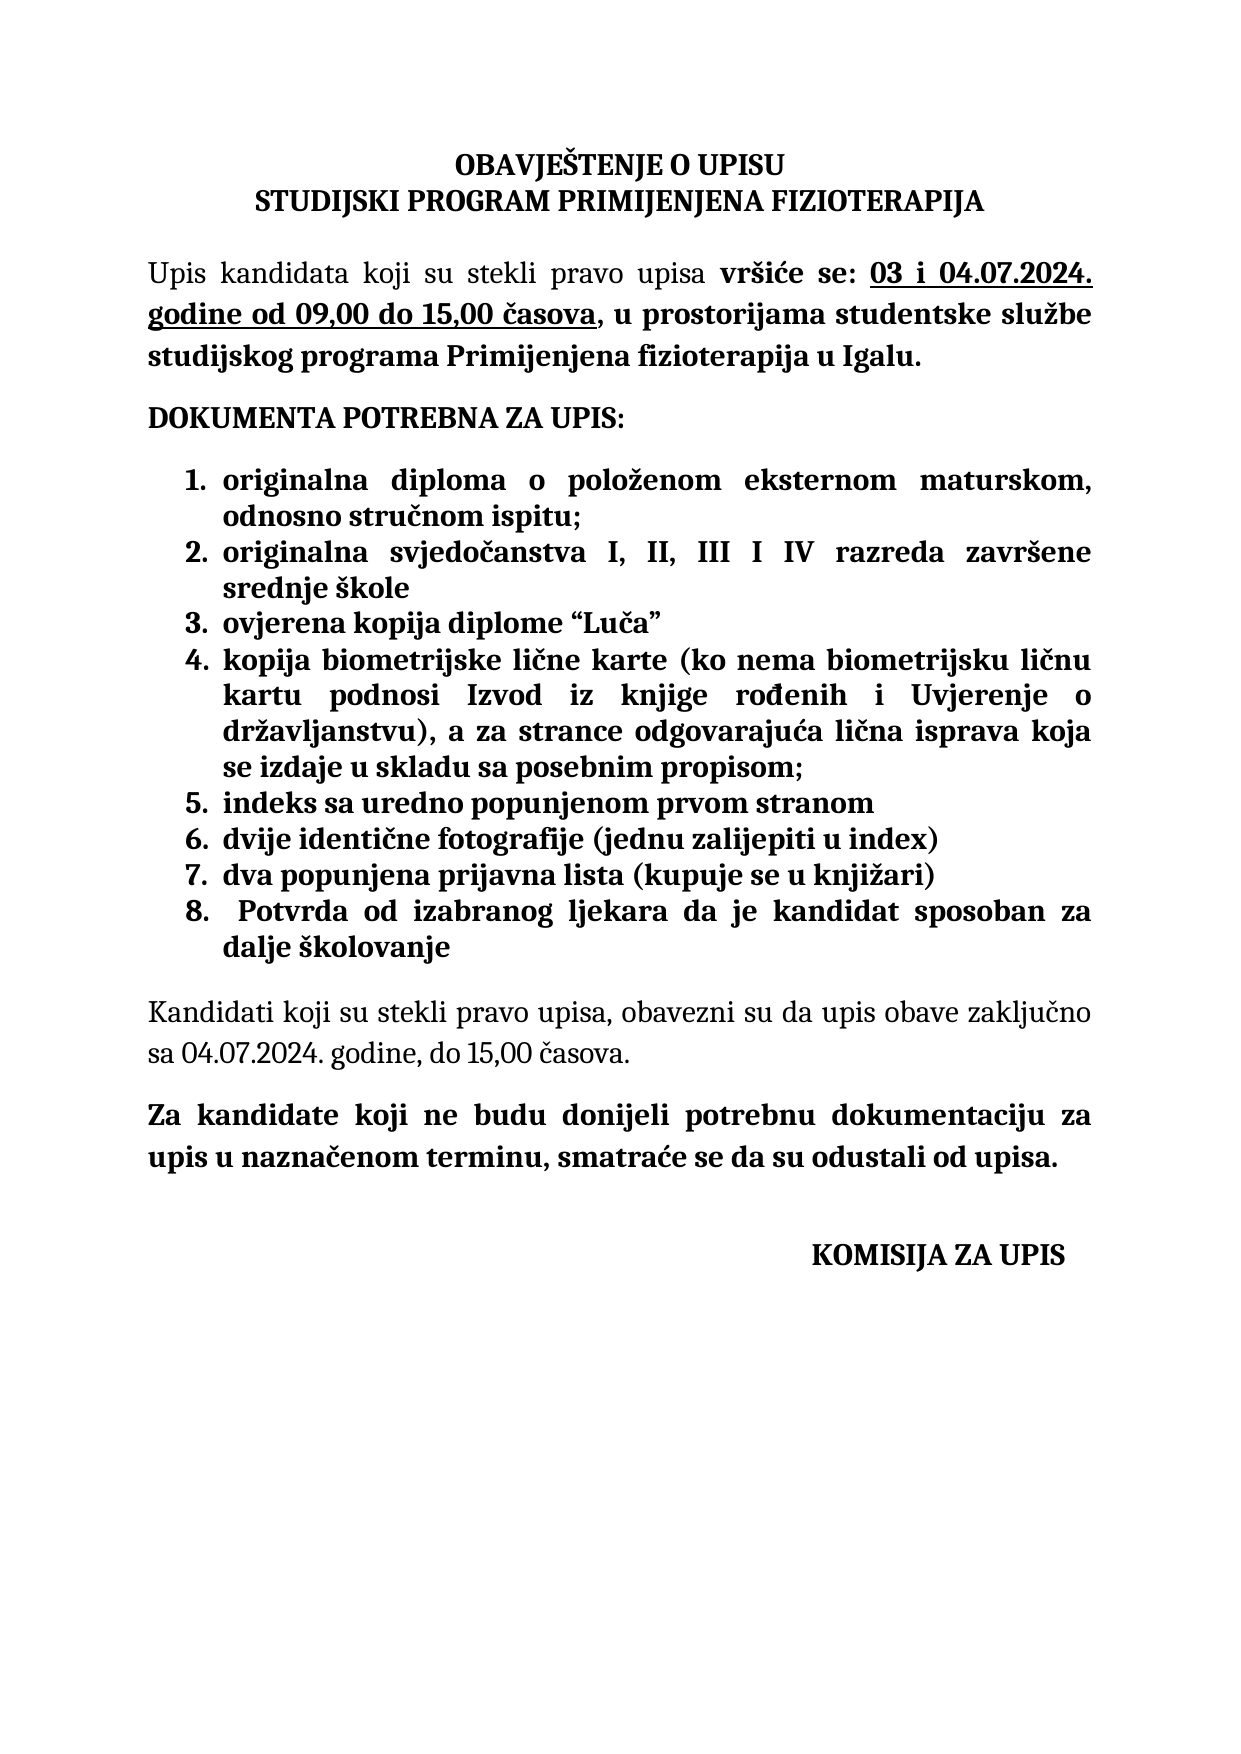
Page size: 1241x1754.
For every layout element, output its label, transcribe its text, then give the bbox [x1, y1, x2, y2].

list ovjerena kopija diplome “Luča” [185, 606, 1093, 642]
list originalna diploma o položenom eksternom maturskom, odnosno stručnom ispitu; [185, 462, 1093, 534]
text Za kandidate koji ne budu donijeli potrebnu dokumentaciju za upis u naznačenom terminu, smatraće se da su odustali od upisa. [148, 1098, 1093, 1175]
text DOKUMENTA POTREBNA ZA UPIS: [148, 400, 1093, 436]
text Upis kandidata koji su stekli pravo upisa vršiće se: 03 i 04.07.2024. godine od 09,00 do 15,00 časova, u prostorijama studentske službe studijskog programa Primijenjena fizioterapija u Igalu. [148, 255, 1093, 374]
list dva popunjena prijavna lista (kupuje se u knjižari) [185, 857, 1093, 893]
list Potvrda od izabranog ljekara da je kandidat sposoban za dalje školovanje [185, 893, 1093, 965]
list kopija biometrijske lične karte (ko nema biometrijsku ličnu kartu podnosi Izvod iz knjige rođenih i Uvjerenje o državljanstvu), a za strance odgovarajuća lična isprava koja se izdaje u skladu sa posebnim propisom; [185, 642, 1093, 786]
list indeks sa uredno popunjenom prvom stranom [185, 786, 1093, 821]
text Kandidati koji su stekli pravo upisa, obavezni su da upis obave zaključno sa 04.07.2024. godine, do 15,00 časova. [148, 994, 1093, 1072]
text OBAVJEŠTENJE O UPISU [148, 148, 1093, 183]
list dvije identične fotografije (jednu zalijepiti u index) [185, 821, 1093, 857]
list originalna svjedočanstva I, II, III I IV razreda završene srednje škole [185, 534, 1093, 606]
text STUDIJSKI PROGRAM PRIMIJENJENA FIZIOTERAPIJA [148, 183, 1093, 219]
text KOMISIJA ZA UPIS [738, 1237, 1093, 1273]
